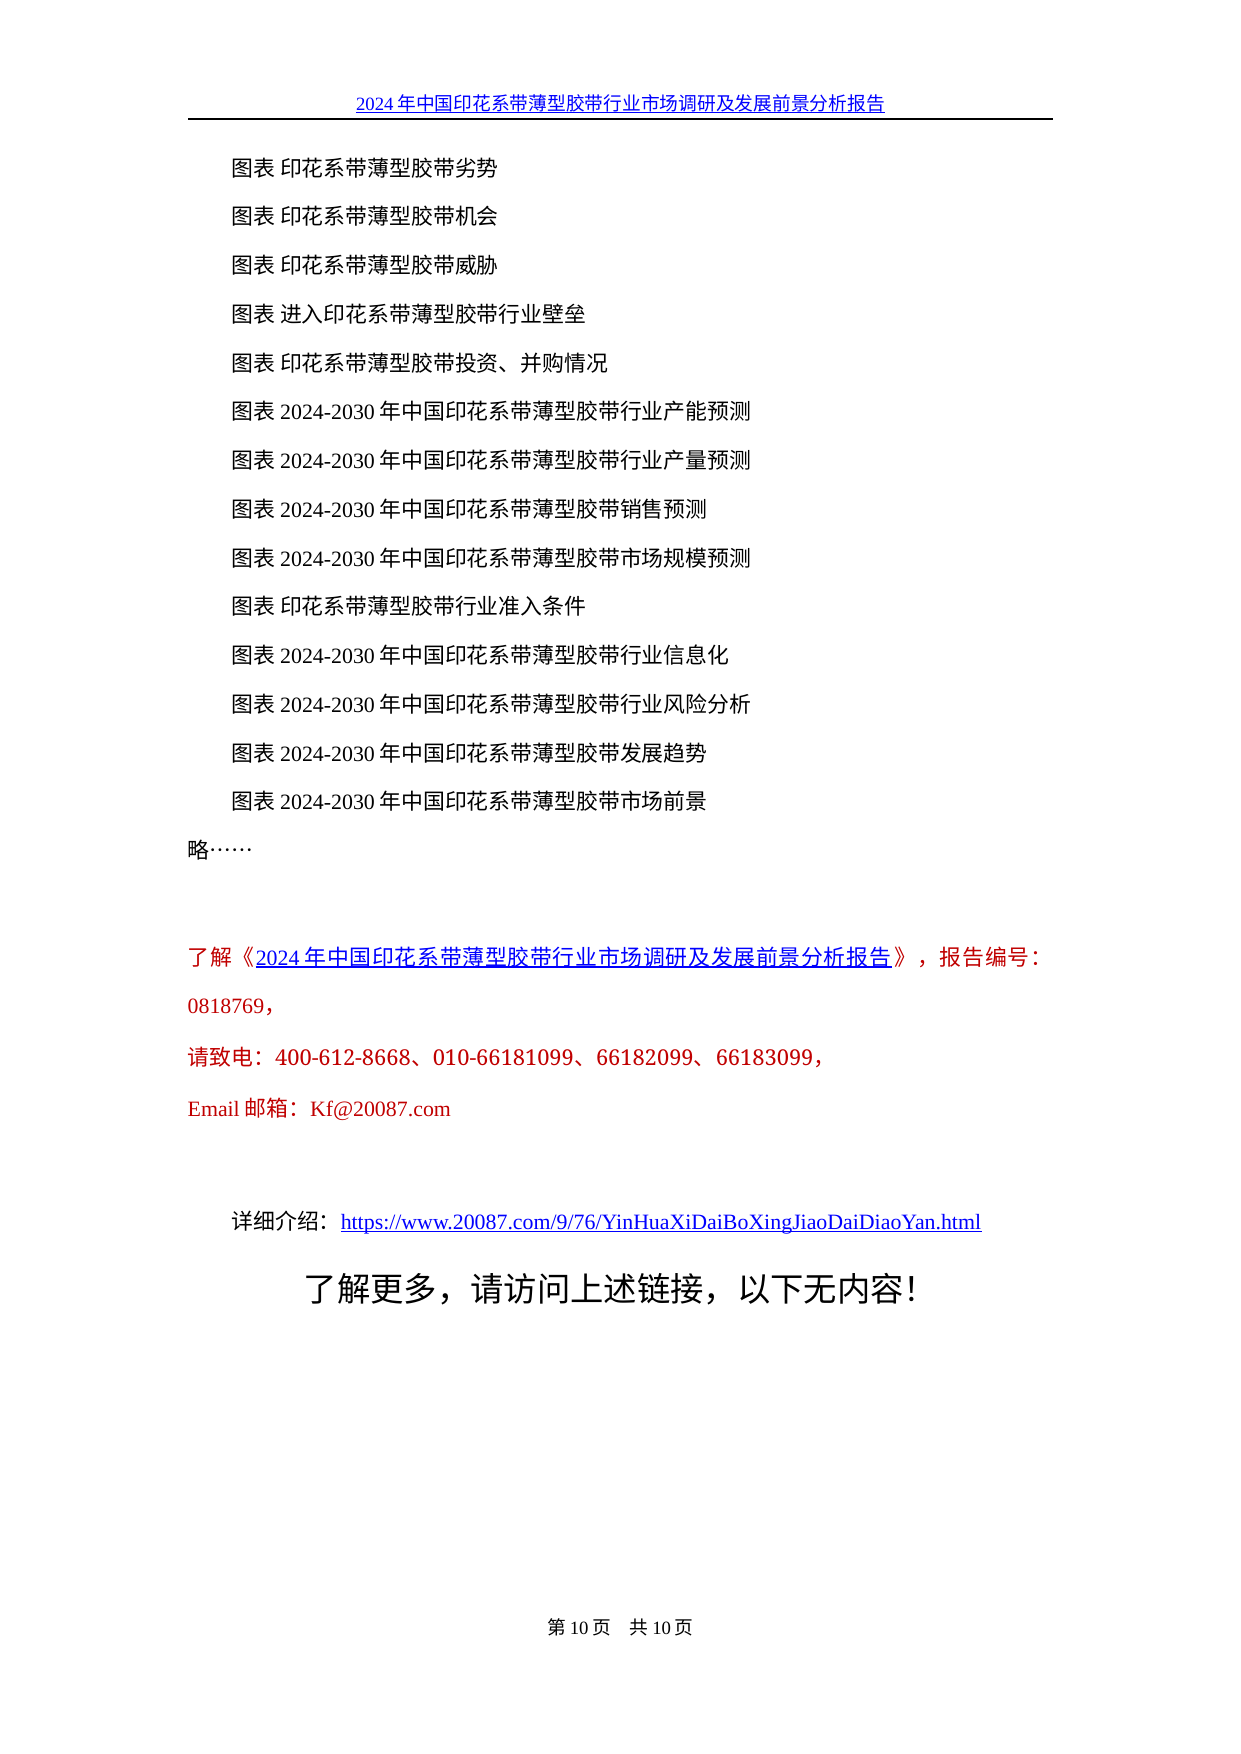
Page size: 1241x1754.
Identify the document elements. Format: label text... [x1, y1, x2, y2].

text 了解《2024年中国印花系带薄型胶带行业市场调研及发展前景分析报告》，报告编号：0818769， [187, 939, 1053, 1020]
text 详细介绍：https://www.20087.com/9/76/YinHuaXiDaiBoXingJiaoDaiDiaoYan.html [187, 1204, 1053, 1236]
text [187, 150, 1053, 865]
text Email邮箱：Kf@20087.com [187, 1091, 1053, 1123]
title 了解更多，请访问上述链接，以下无内容！ [187, 1254, 1053, 1319]
text 请致电：400-612-8668、010-66181099、66182099、66183099， [187, 1039, 1053, 1072]
